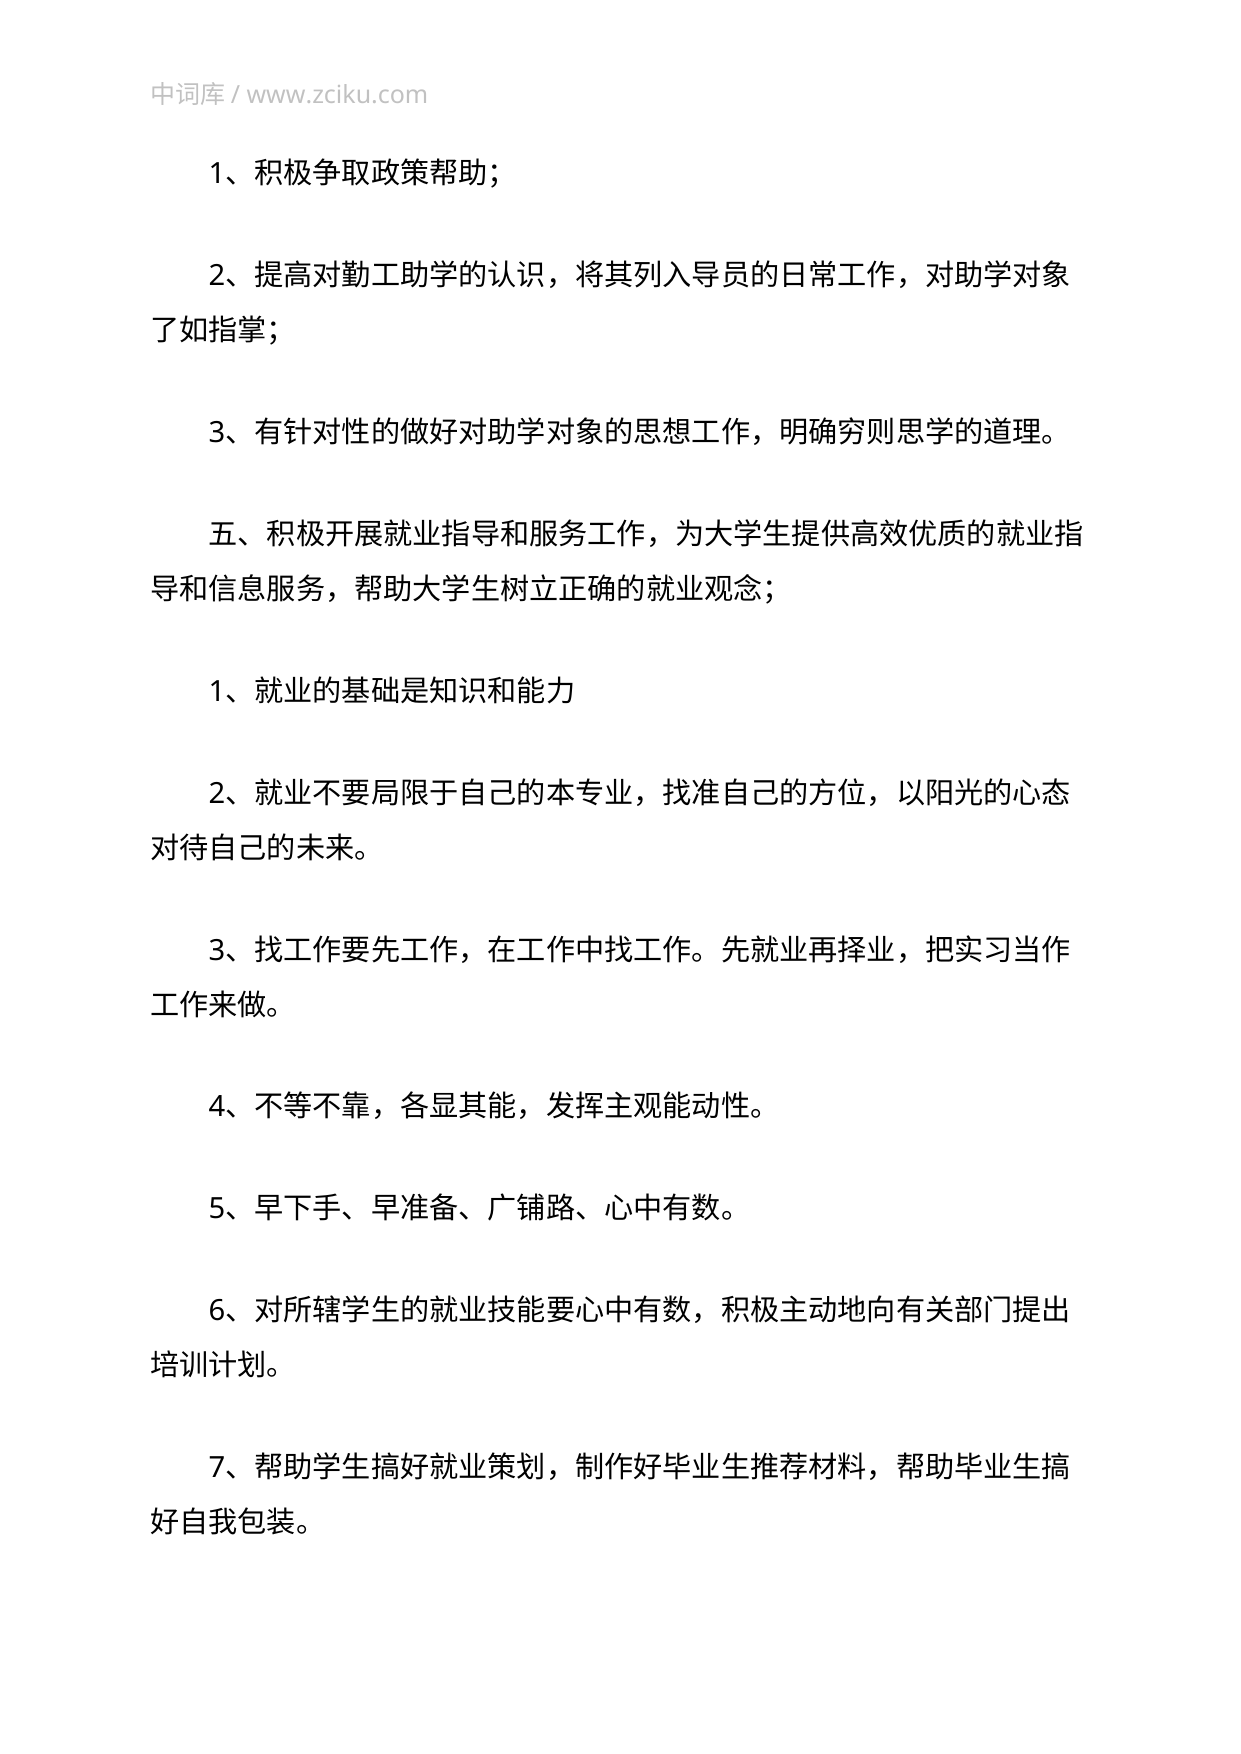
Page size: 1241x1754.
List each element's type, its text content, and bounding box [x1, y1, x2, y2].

text 3、找工作要先工作，在工作中找工作。先就业再择业，把实习当作工作来做。 [150, 926, 1090, 1023]
text 5、早下手、早准备、广铺路、心中有数。 [150, 1185, 1090, 1227]
text 4、不等不靠，各显其能，发挥主观能动性。 [150, 1083, 1090, 1125]
text 1、就业的基础是知识和能力 [150, 667, 1090, 710]
text 五、积极开展就业指导和服务工作，为大学生提供高效优质的就业指导和信息服务，帮助大学生树立正确的就业观念； [150, 511, 1090, 608]
text 1、积极争取政策帮助； [150, 150, 1090, 192]
text 2、提高对勤工助学的认识，将其列入导员的日常工作，对助学对象了如指掌； [150, 252, 1090, 349]
text 7、帮助学生搞好就业策划，制作好毕业生推荐材料，帮助毕业生搞好自我包装。 [150, 1444, 1090, 1541]
text 3、有针对性的做好对助学对象的思想工作，明确穷则思学的道理。 [150, 409, 1090, 451]
text 2、就业不要局限于自己的本专业，找准自己的方位，以阳光的心态对待自己的未来。 [150, 769, 1090, 867]
text 6、对所辖学生的就业技能要心中有数，积极主动地向有关部门提出培训计划。 [150, 1287, 1090, 1384]
